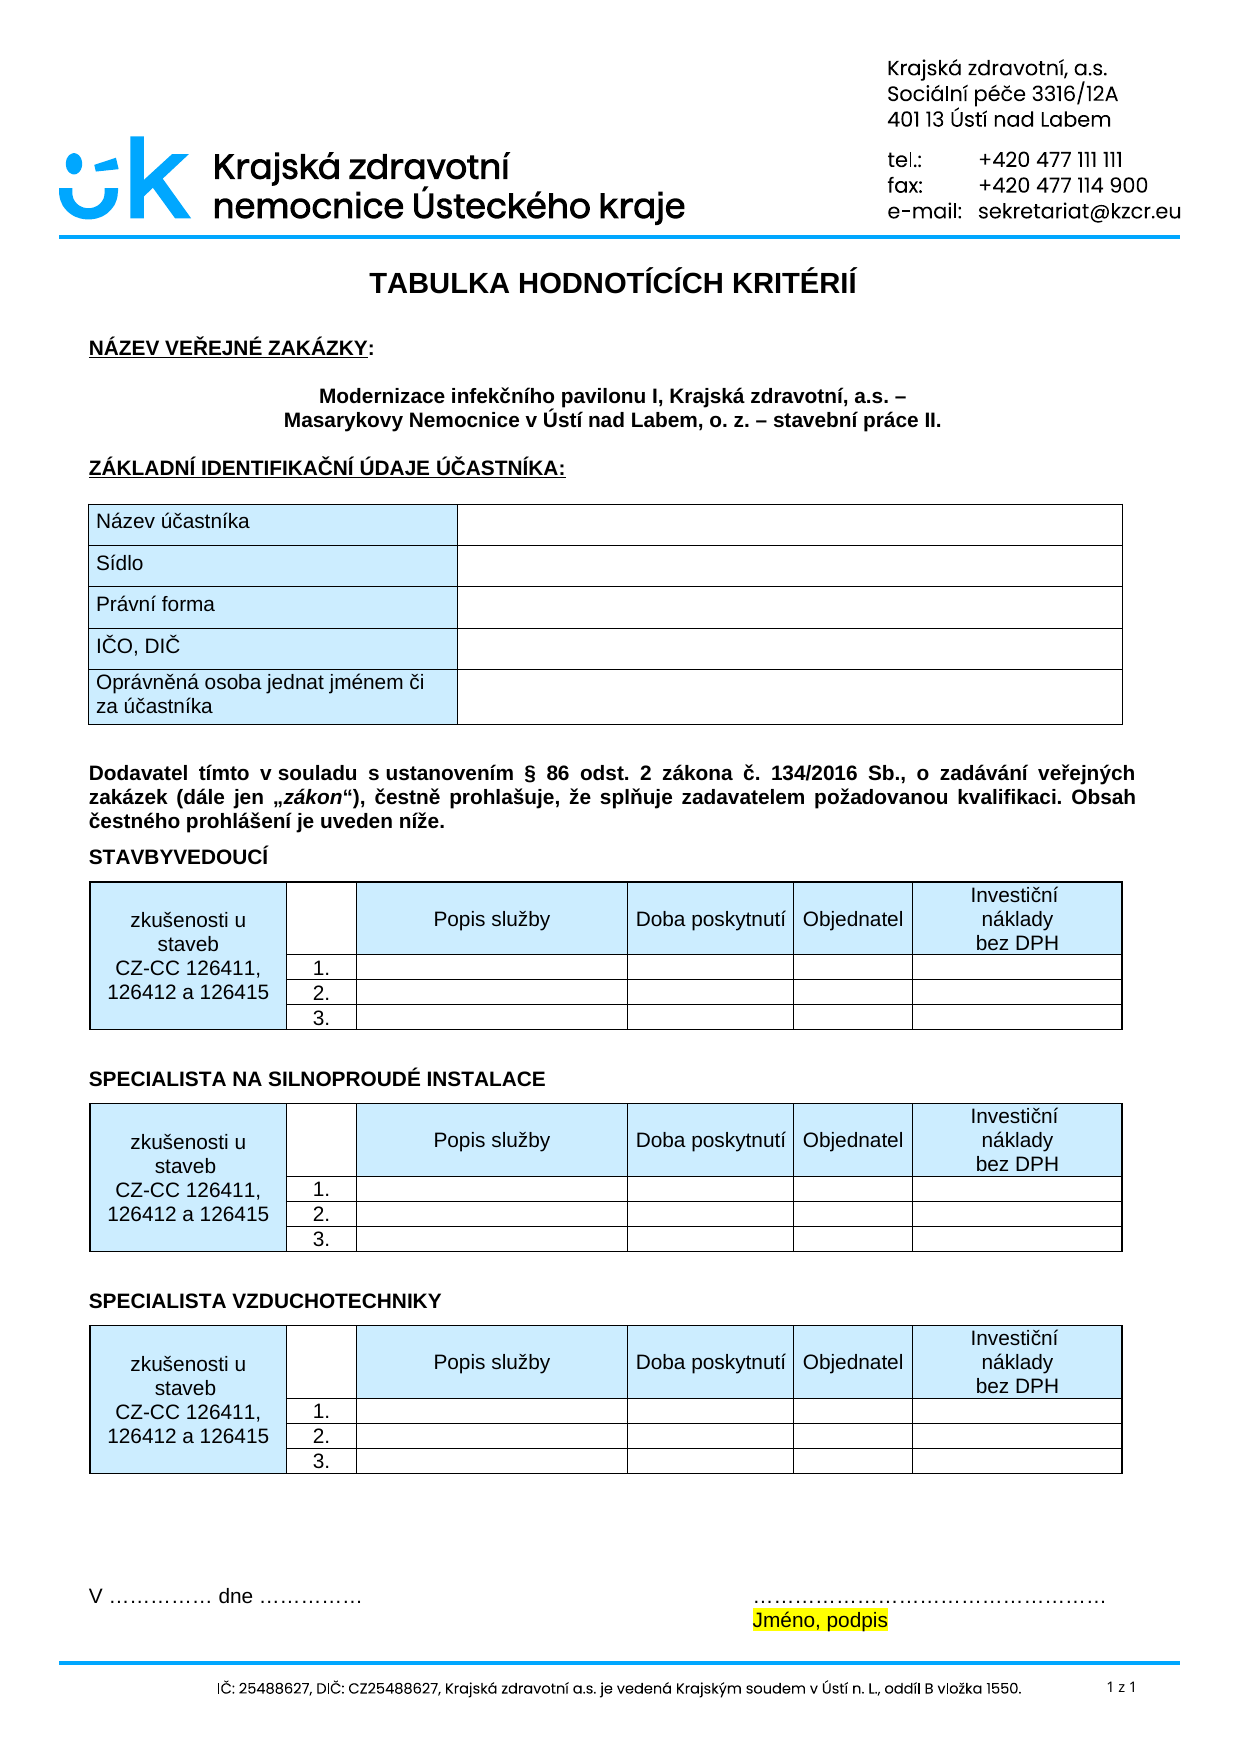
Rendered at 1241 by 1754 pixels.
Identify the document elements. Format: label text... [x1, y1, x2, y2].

table_cell [794, 1449, 912, 1473]
table_cell [357, 1449, 627, 1473]
table_cell [458, 670, 1122, 724]
table_cell [913, 955, 1121, 979]
table_cell [794, 1424, 912, 1448]
table_cell 1. [287, 955, 356, 979]
table_header Objednatel [794, 1104, 912, 1176]
table_cell 3. [287, 1227, 356, 1251]
table_cell [794, 1399, 912, 1423]
table_cell [357, 1177, 627, 1201]
table_cell [628, 1177, 793, 1201]
table_cell [628, 980, 793, 1004]
table_header [287, 1104, 356, 1176]
table_cell [357, 1424, 627, 1448]
table_cell [913, 980, 1121, 1004]
table_header [287, 883, 356, 954]
table_cell 2. [287, 1424, 356, 1448]
table_cell [628, 1424, 793, 1448]
table_cell [913, 1005, 1121, 1029]
text SPECIALISTA NA SILNOPROUDÉ INSTALACE [89, 1067, 1137, 1091]
table_cell [913, 1177, 1121, 1201]
table_cell 2. [287, 980, 356, 1004]
table_header zkušenosti u staveb CZ-CC 126411, 126412 a 126415 [91, 1326, 286, 1473]
table_cell [628, 1227, 793, 1251]
table_cell [913, 1399, 1121, 1423]
table_cell 1. [287, 1399, 356, 1423]
table_cell [913, 1449, 1121, 1473]
table_header Investiční náklady bez DPH [913, 1104, 1121, 1176]
table_cell [628, 955, 793, 979]
text NÁZEV veřejnÉ zakázkY: [89, 336, 1137, 360]
text SPECIALISTA VZDUCHOTECHNIKY [89, 1289, 1137, 1313]
text STAVBYVEDOUCÍ [89, 845, 1137, 869]
table_cell [357, 980, 627, 1004]
table_cell [794, 1005, 912, 1029]
table_cell [913, 1227, 1121, 1251]
table_cell [357, 1227, 627, 1251]
table_header Doba poskytnutí [628, 1104, 793, 1176]
table_cell [794, 1227, 912, 1251]
text Modernizace infekčního pavilonu I, Krajská zdravotní, a.s. – [89, 384, 1137, 408]
table_cell [628, 1399, 793, 1423]
text Dodavatel tímto v souladu s ustanovením § 86 odst. 2 zákona č. 134/2016 Sb., o zadávání veřejných zakázek (dále jen „zákon“), čestně prohlašuje, že splňuje zadavatelem požadovanou kvalifikaci. Obsah čestného prohlášení je uveden níže. [89, 761, 1137, 832]
table_cell Sídlo [89, 546, 457, 586]
table_cell 2. [287, 1202, 356, 1226]
table_header Popis služby [357, 1104, 627, 1176]
text Masarykovy Nemocnice v Ústí nad Labem, o. z. – stavební práce II. [89, 408, 1137, 432]
table_cell Oprávněná osoba jednat jménem či za účastníka [89, 670, 457, 724]
table_cell [628, 1202, 793, 1226]
table_cell 3. [287, 1449, 356, 1473]
table_cell [357, 1005, 627, 1029]
table_cell [913, 1424, 1121, 1448]
table_cell [357, 1202, 627, 1226]
table_cell [913, 1202, 1121, 1226]
table_cell [357, 1399, 627, 1423]
table_header [287, 1326, 356, 1398]
table_header Název účastníka [89, 505, 457, 545]
table_header Investiční náklady bez DPH [913, 883, 1121, 954]
table_header Doba poskytnutí [628, 1326, 793, 1398]
table_header Objednatel [794, 883, 912, 954]
table_cell [794, 955, 912, 979]
table_cell [794, 980, 912, 1004]
table_cell [357, 955, 627, 979]
table_header [458, 505, 1122, 545]
table_cell [628, 1005, 793, 1029]
table_cell IČO, DIČ [89, 629, 457, 669]
table_cell [628, 1449, 793, 1473]
table_cell [458, 546, 1122, 586]
text V …………… dne …………… …………………………………………… Jméno, podpis [89, 1583, 1137, 1631]
text Tabulka hodnotících kritérií [89, 266, 1137, 299]
table_header Objednatel [794, 1326, 912, 1398]
table_cell [794, 1177, 912, 1201]
table_cell 3. [287, 1005, 356, 1029]
text základní identifikační údaje ÚČASTNÍKA: [89, 456, 1137, 479]
table_cell Právní forma [89, 587, 457, 628]
table_cell [458, 629, 1122, 669]
table_header Popis služby [357, 883, 627, 954]
table_header zkušenosti u staveb CZ-CC 126411, 126412 a 126415 [91, 883, 286, 1029]
table_header zkušenosti u staveb CZ-CC 126411, 126412 a 126415 [91, 1104, 286, 1251]
table_cell [458, 587, 1122, 628]
table_header Investiční náklady bez DPH [913, 1326, 1121, 1398]
table_header Popis služby [357, 1326, 627, 1398]
table_cell 1. [287, 1177, 356, 1201]
table_header Doba poskytnutí [628, 883, 793, 954]
table_cell [794, 1202, 912, 1226]
